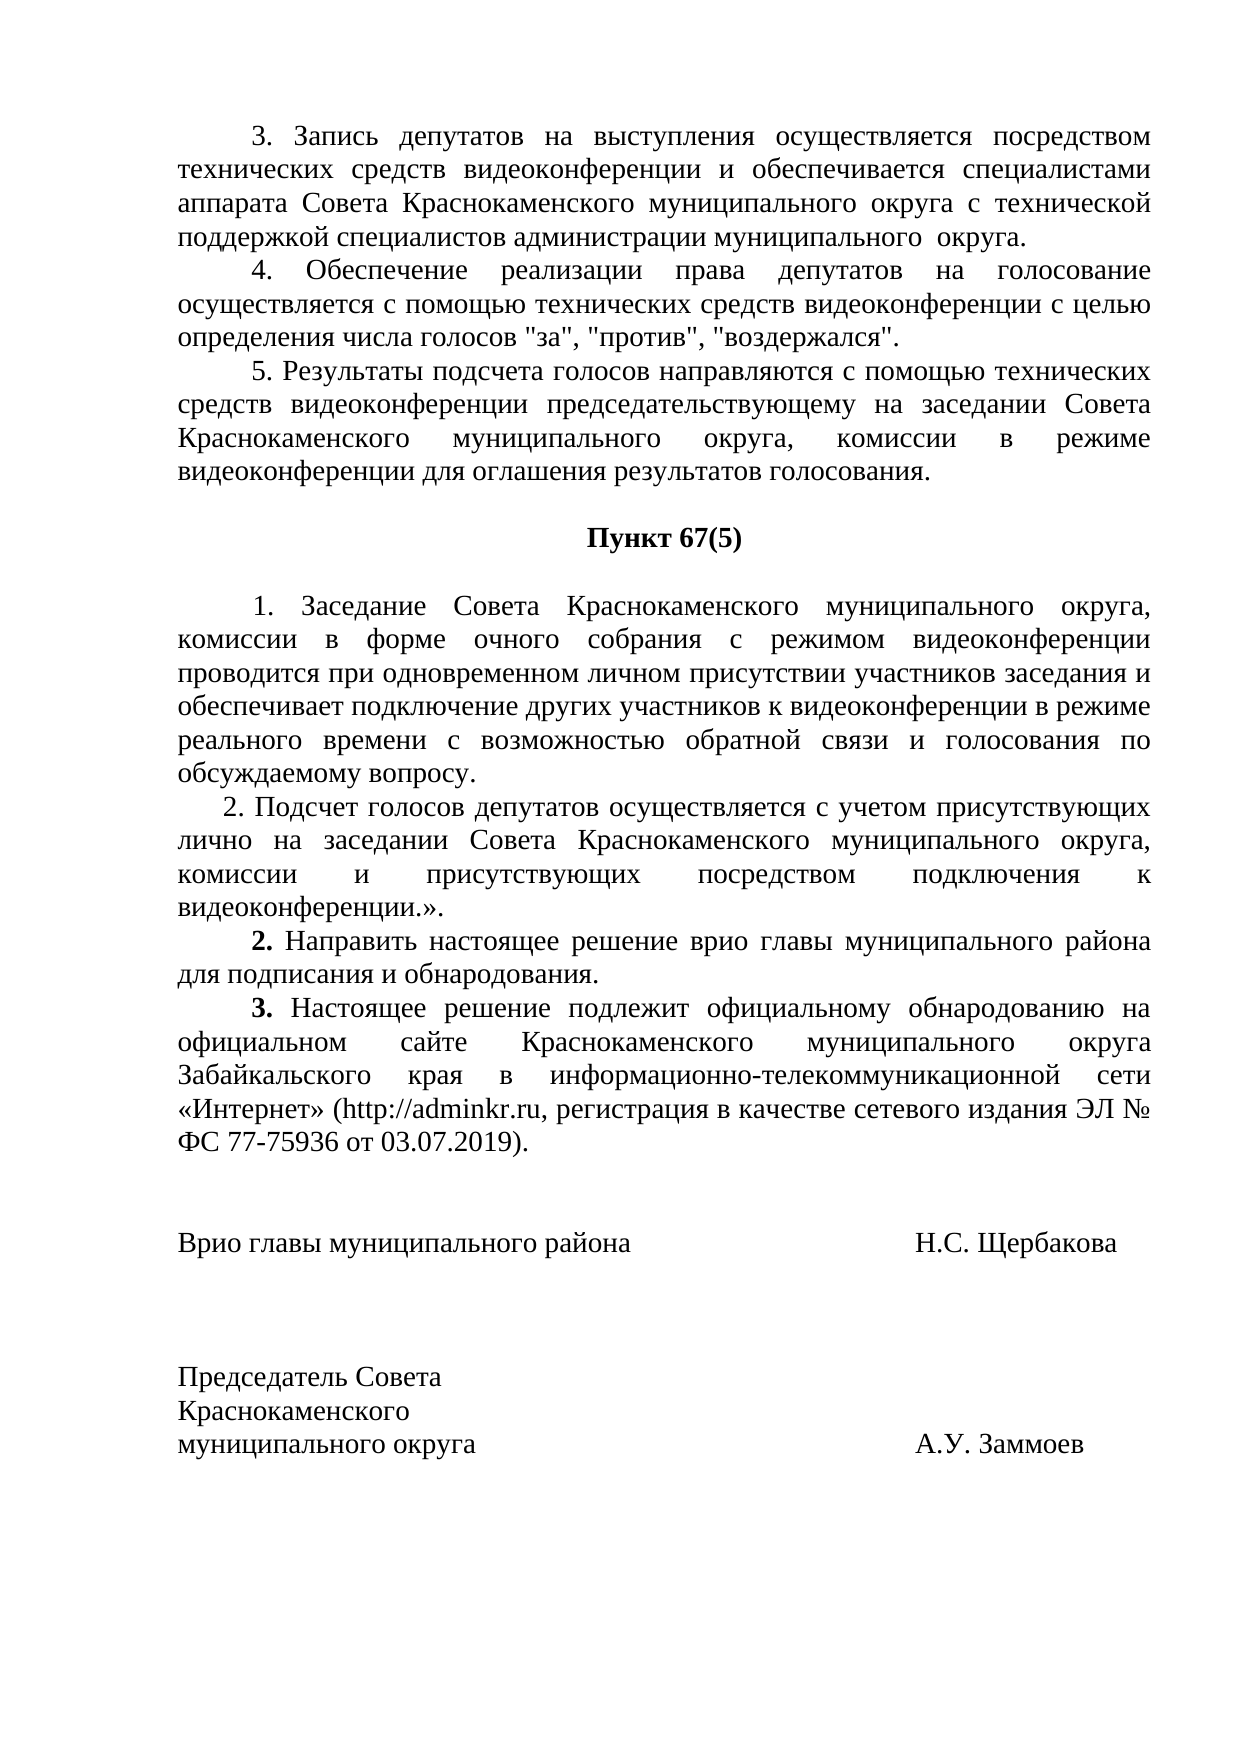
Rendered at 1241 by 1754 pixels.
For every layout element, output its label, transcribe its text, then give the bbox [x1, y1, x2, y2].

text Председатель Совета [177, 1359, 1152, 1393]
text 3. Запись депутатов на выступления осуществляется посредством технических средств видеоконференции и обеспечивается специалистами аппарата Совета Краснокаменского муниципального округа с технической поддержкой специалистов администрации муниципального округа. [177, 118, 1152, 252]
text Врио главы муниципального района Н.С. Щербакова [177, 1225, 1152, 1258]
text Пункт 67(5) [177, 521, 1152, 554]
text 1. Заседание Совета Краснокаменского муниципального округа, комиссии в форме очного собрания с режимом видеоконференции проводится при одновременном личном присутствии участников заседания и обеспечивает подключение других участников к видеоконференции в режиме реального времени с возможностью обратной связи и голосования по обсуждаемому вопросу. [177, 588, 1152, 789]
text 4. Обеспечение реализации права депутатов на голосование осуществляется с помощью технических средств видеоконференции с целью определения числа голосов "за", "против", "воздержался". [177, 252, 1152, 353]
text 2. Направить настоящее решение врио главы муниципального района для подписания и обнародования. [177, 923, 1152, 990]
text 5. Результаты подсчета голосов направляются с помощью технических средств видеоконференции председательствующему на заседании Совета Краснокаменского муниципального округа, комиссии в режиме видеоконференции для оглашения результатов голосования. [177, 353, 1152, 487]
text 2. Подсчет голосов депутатов осуществляется с учетом присутствующих лично на заседании Совета Краснокаменского муниципального округа, комиссии и присутствующих посредством подключения к видеоконференции.». [177, 789, 1152, 923]
list 3. Настоящее решение подлежит официальному обнародованию на официальном сайте Краснокаменского муниципального округа Забайкальского края в информационно-телекоммуникационной сети «Интернет» (http://adminkr.ru, регистрация в качестве сетевого издания ЭЛ № ФС 77-75936 от 03.07.2019). [177, 990, 1152, 1158]
text муниципального округа А.У. Заммоев [177, 1426, 1152, 1460]
text Краснокаменского [177, 1393, 1152, 1426]
